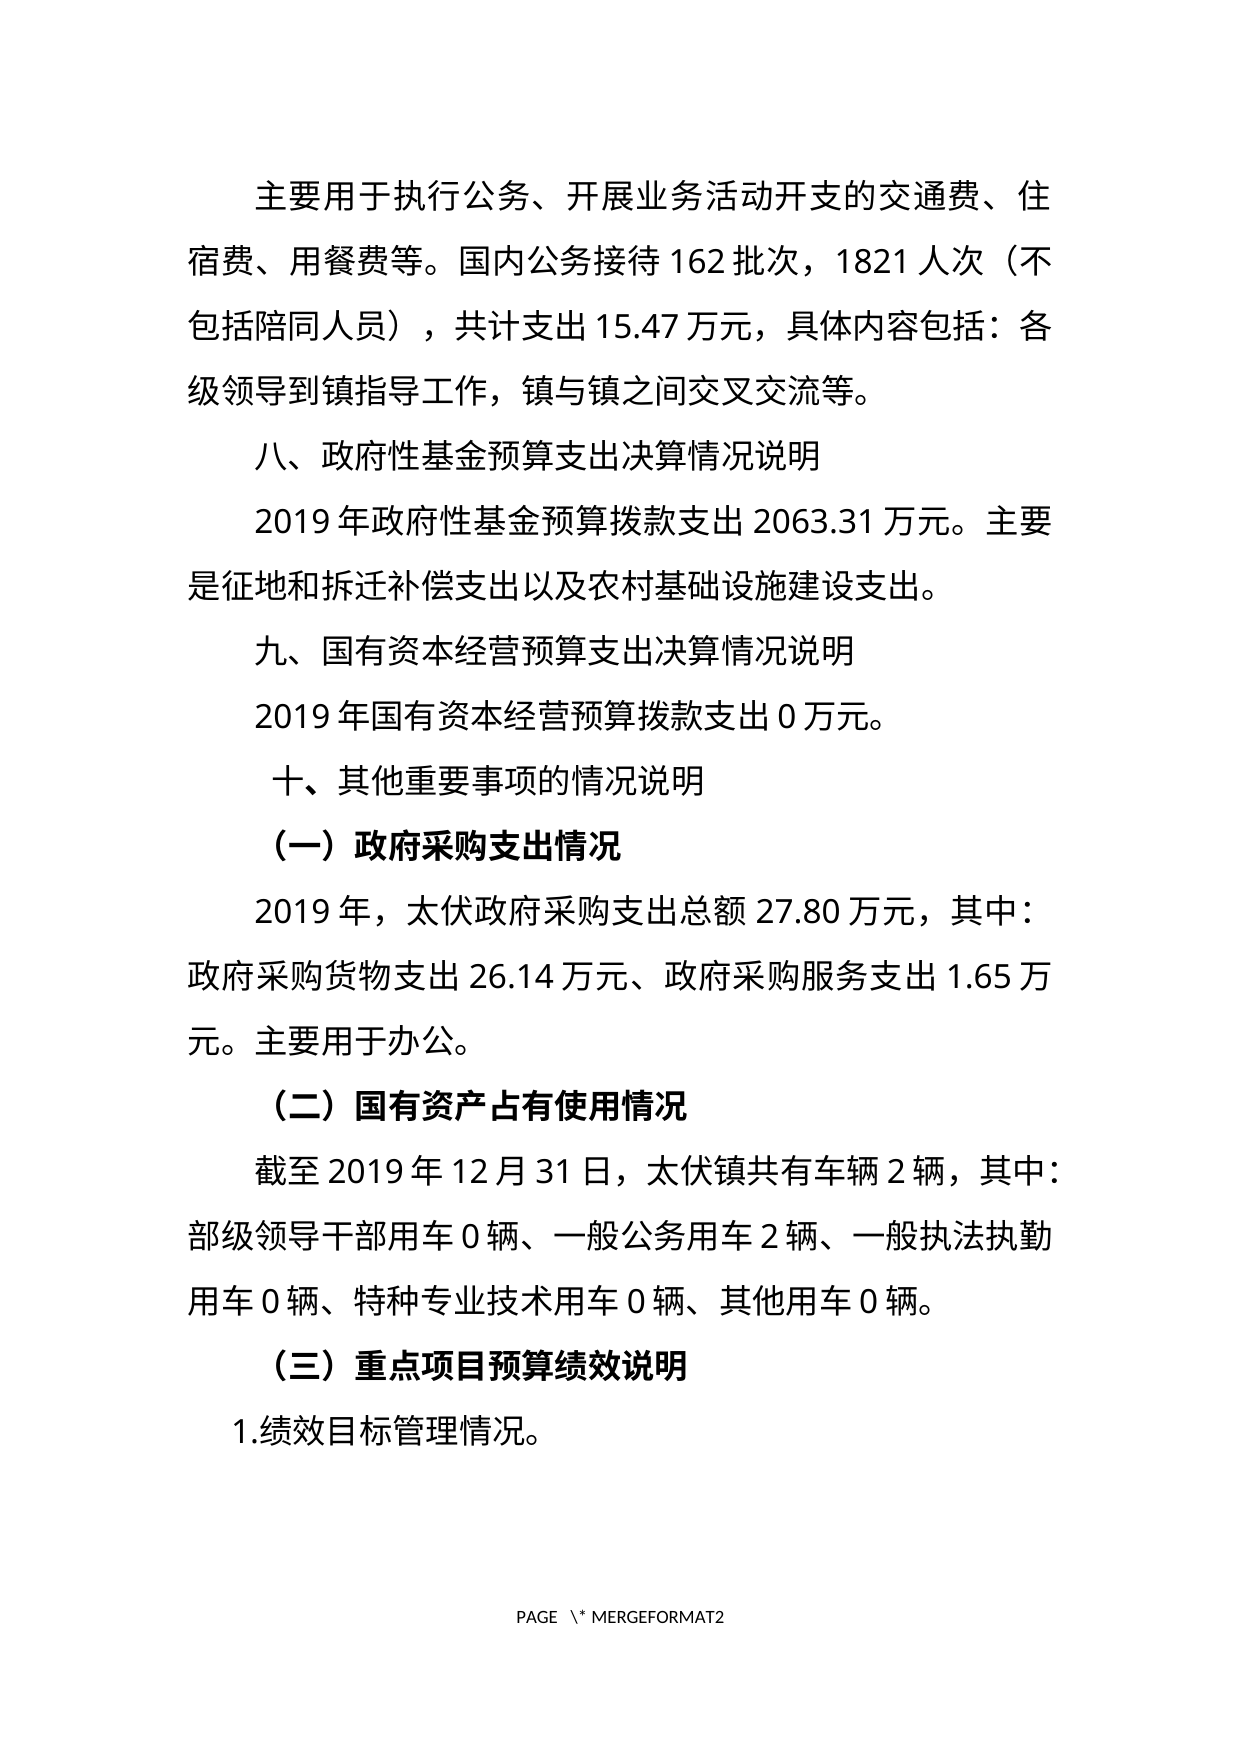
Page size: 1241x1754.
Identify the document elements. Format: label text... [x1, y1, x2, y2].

text 2019年政府性基金预算拨款支出2063.31万元。主要是征地和拆迁补偿支出以及农村基础设施建设支出。 [187, 487, 1053, 617]
text （三）重点项目预算绩效说明 [187, 1332, 1053, 1397]
text 十、其他重要事项的情况说明 [187, 747, 1053, 812]
list 国有资本经营预算支出决算情况说明 [187, 617, 1053, 682]
text （二）国有资产占有使用情况 [187, 1072, 1053, 1137]
text 八、政府性基金预算支出决算情况说明 [187, 422, 1053, 487]
text 2019年，太伏政府采购支出总额27.80万元，其中：政府采购货物支出26.14万元、政府采购服务支出1.65万元。主要用于办公。 [187, 877, 1053, 1072]
text 主要用于执行公务、开展业务活动开支的交通费、住宿费、用餐费等。国内公务接待162批次，1821人次（不包括陪同人员），共计支出15.47万元，具体内容包括：各级领导到镇指导工作，镇与镇之间交叉交流等。 [187, 162, 1053, 422]
text 2019年国有资本经营预算拨款支出0万元。 [187, 682, 1053, 747]
text 截至2019年12月31日，太伏镇共有车辆2辆，其中：部级领导干部用车0辆、一般公务用车2辆、一般执法执勤用车0辆、特种专业技术用车0辆、其他用车0辆。 [187, 1137, 1053, 1332]
text 1.绩效目标管理情况。 [187, 1397, 1053, 1462]
text （一）政府采购支出情况 [187, 812, 1053, 877]
